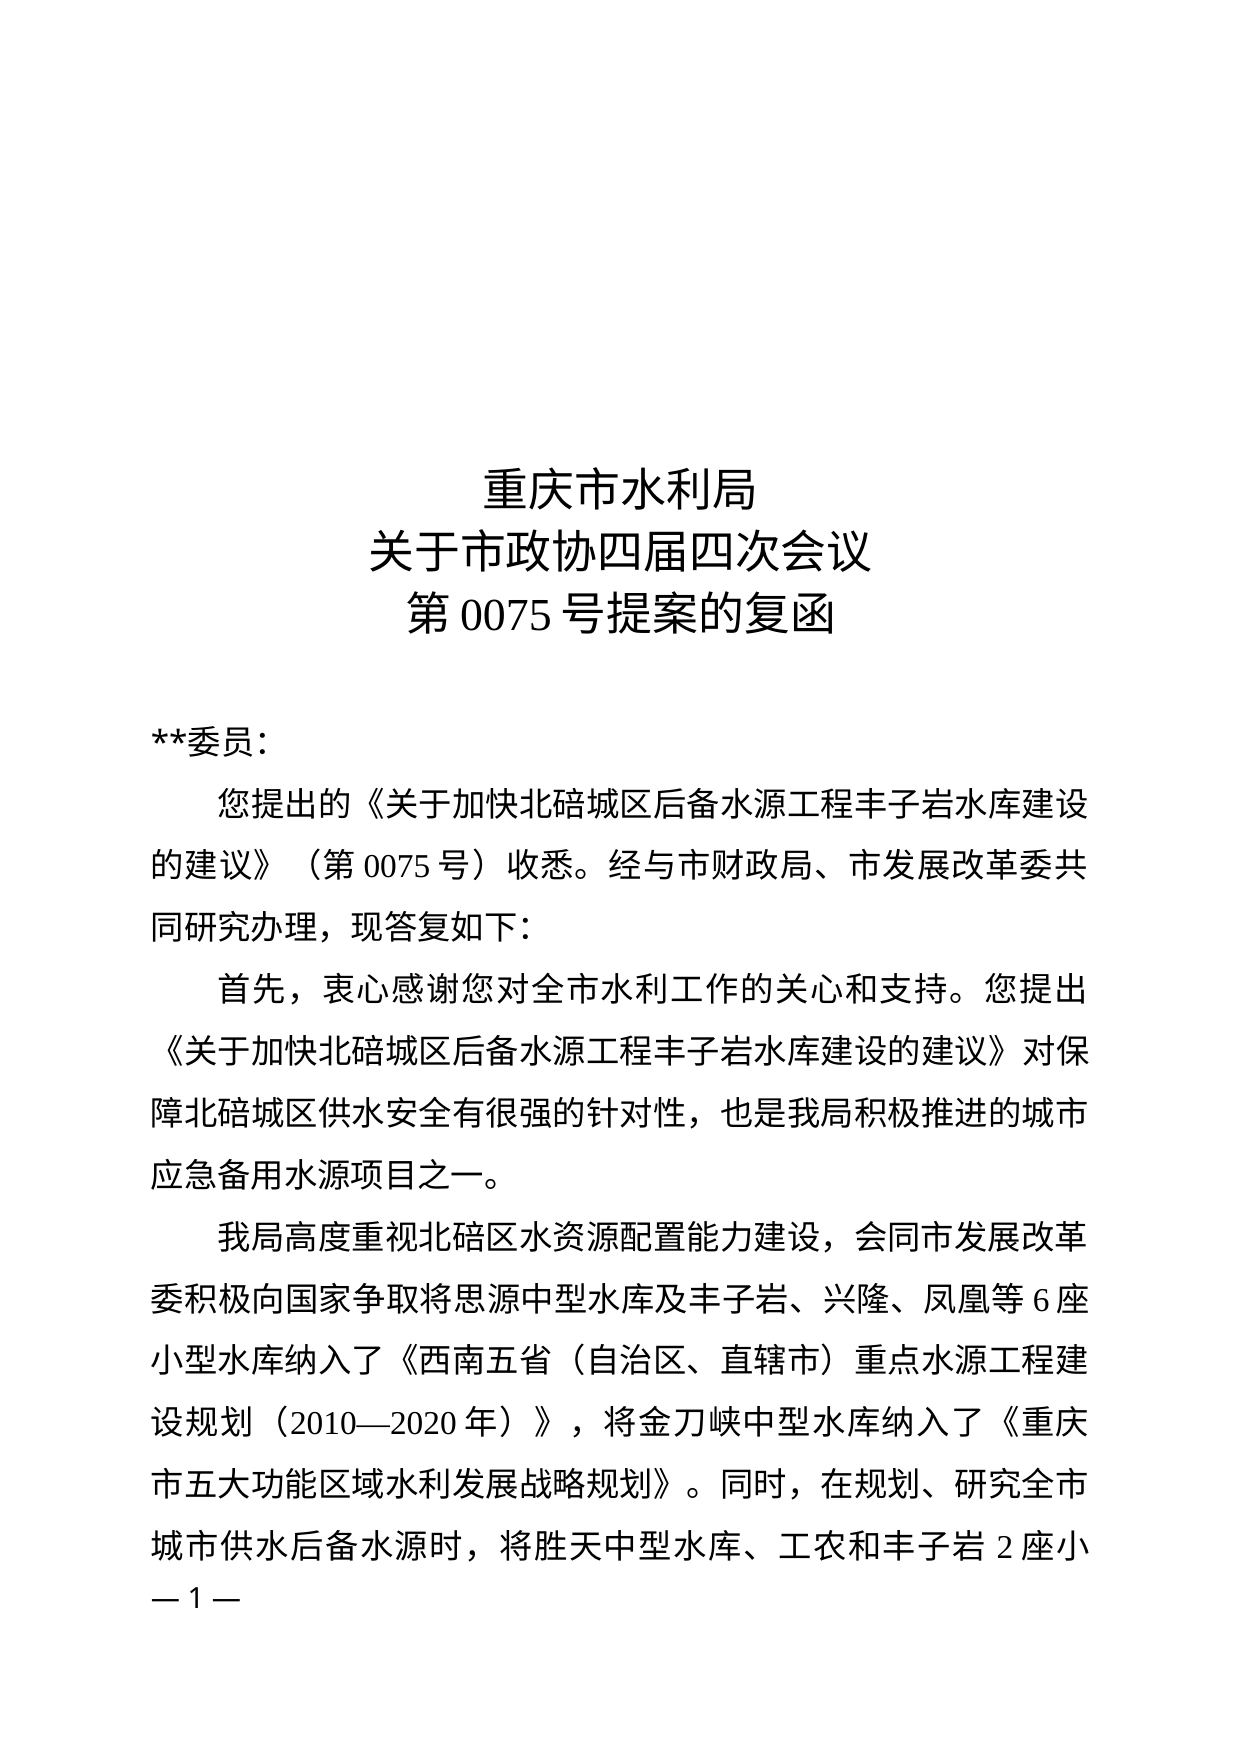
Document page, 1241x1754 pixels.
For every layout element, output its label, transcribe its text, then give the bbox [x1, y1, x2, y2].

text 首先，衷心感谢您对全市水利工作的关心和支持。您提出《关于加快北碚城区后备水源工程丰子岩水库建设的建议》对保障北碚城区供水安全有很强的针对性，也是我局积极推进的城市应急备用水源项目之一。 [151, 952, 1089, 1199]
text 重庆市水利局 [151, 457, 1089, 519]
text 您提出的《关于加快北碚城区后备水源工程丰子岩水库建设的建议》（第0075号）收悉。经与市财政局、市发展改革委共同研究办理，现答复如下： [151, 766, 1089, 952]
text 第0075号提案的复函 [151, 581, 1089, 643]
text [151, 1199, 1089, 1571]
text 关于市政协四届四次会议 [151, 519, 1089, 581]
text **委员： [151, 704, 1089, 766]
